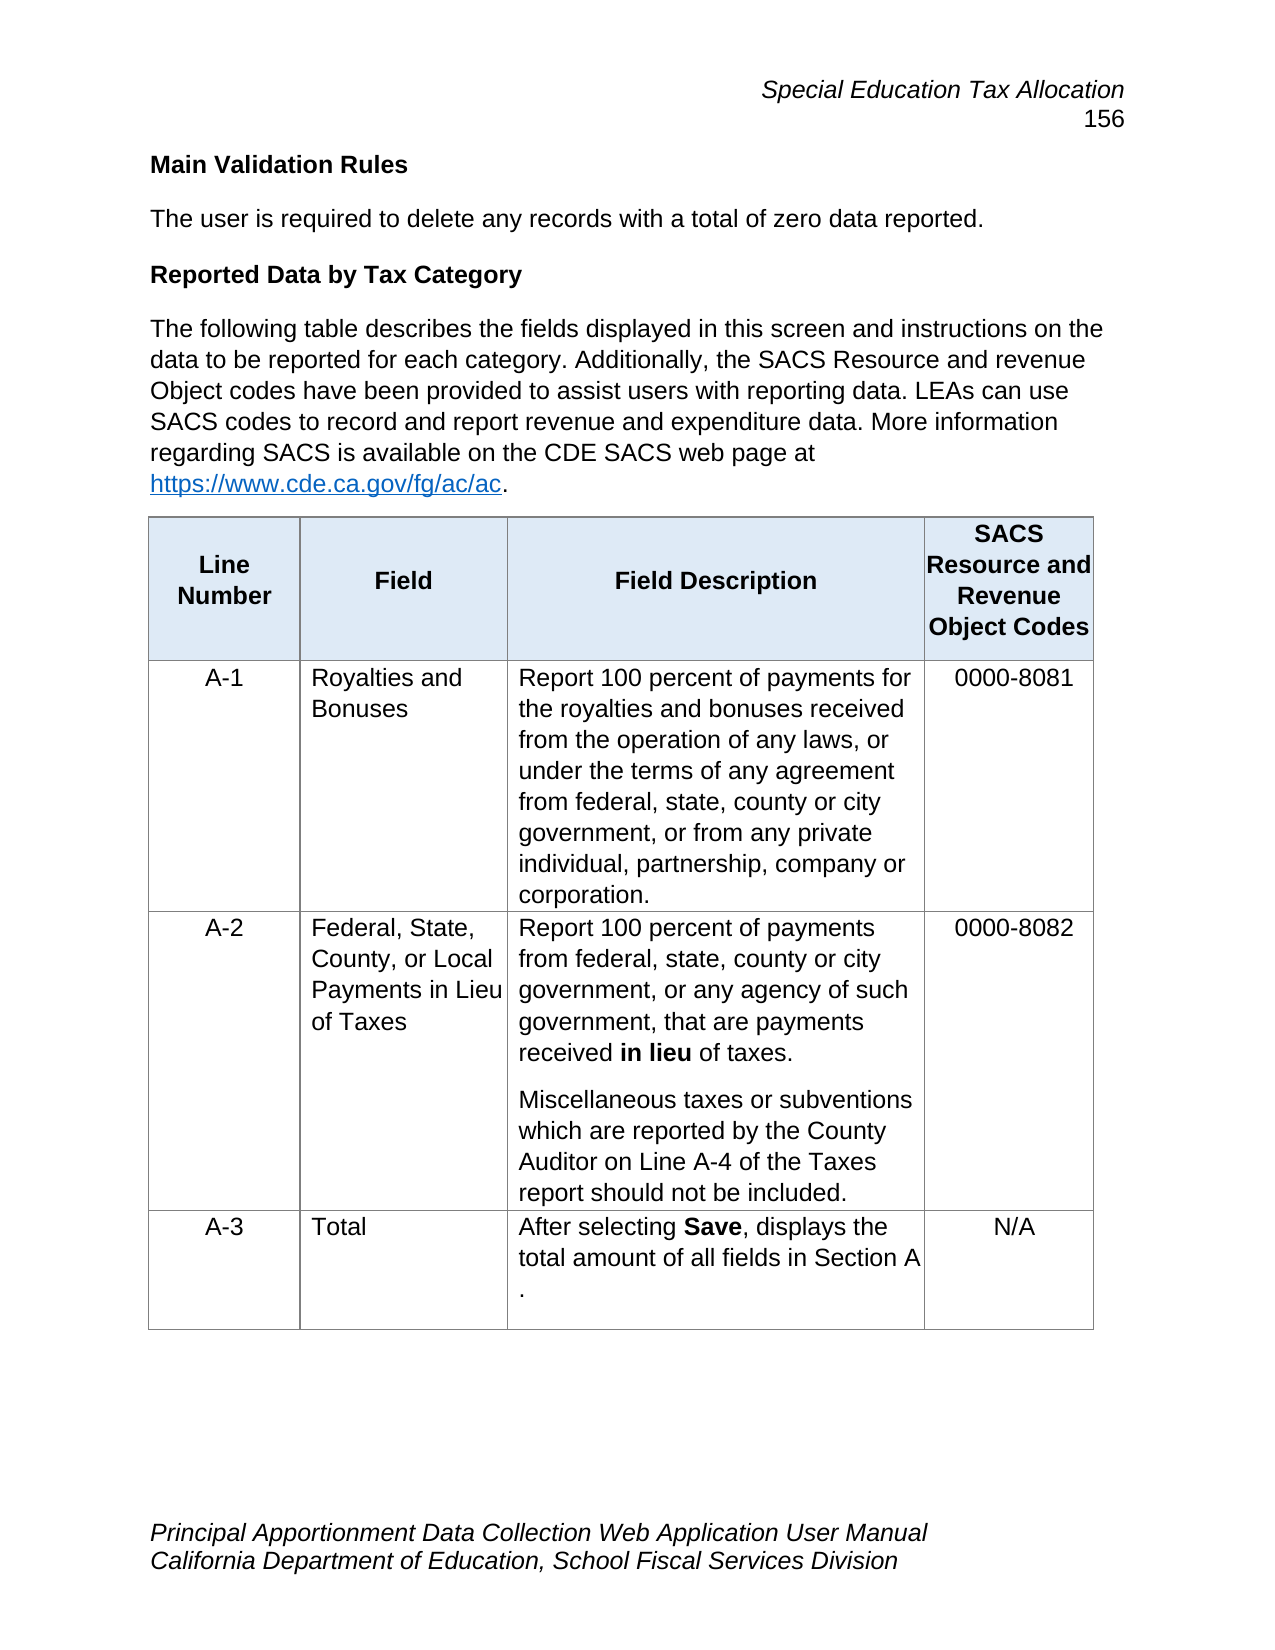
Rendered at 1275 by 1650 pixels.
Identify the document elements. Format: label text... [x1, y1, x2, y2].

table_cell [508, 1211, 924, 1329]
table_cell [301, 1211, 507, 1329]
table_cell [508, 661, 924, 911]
text The user is required to delete any records with a total of zero data reported. [150, 204, 1125, 232]
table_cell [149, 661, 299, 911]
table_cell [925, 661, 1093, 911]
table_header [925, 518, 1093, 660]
text The following table describes the fields displayed in this screen and instructions on the data to be reported for each category. Additionally, the SACS Resource and revenue Object codes have been provided to assist users with reporting data. LEAs can use SACS codes to record and report revenue and expenditure data. More information regarding SACS is available on the CDE SACS web page at https://www.cde.ca.gov/fg/ac/ac. [150, 313, 1125, 497]
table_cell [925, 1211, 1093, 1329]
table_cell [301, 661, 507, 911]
subtitle Reported Data by Tax Category [150, 260, 1125, 288]
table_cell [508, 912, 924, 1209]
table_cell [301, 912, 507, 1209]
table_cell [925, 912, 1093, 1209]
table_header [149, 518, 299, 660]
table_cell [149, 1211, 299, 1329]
subtitle Main Validation Rules [150, 150, 1125, 179]
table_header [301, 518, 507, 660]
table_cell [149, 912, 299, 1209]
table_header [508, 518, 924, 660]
